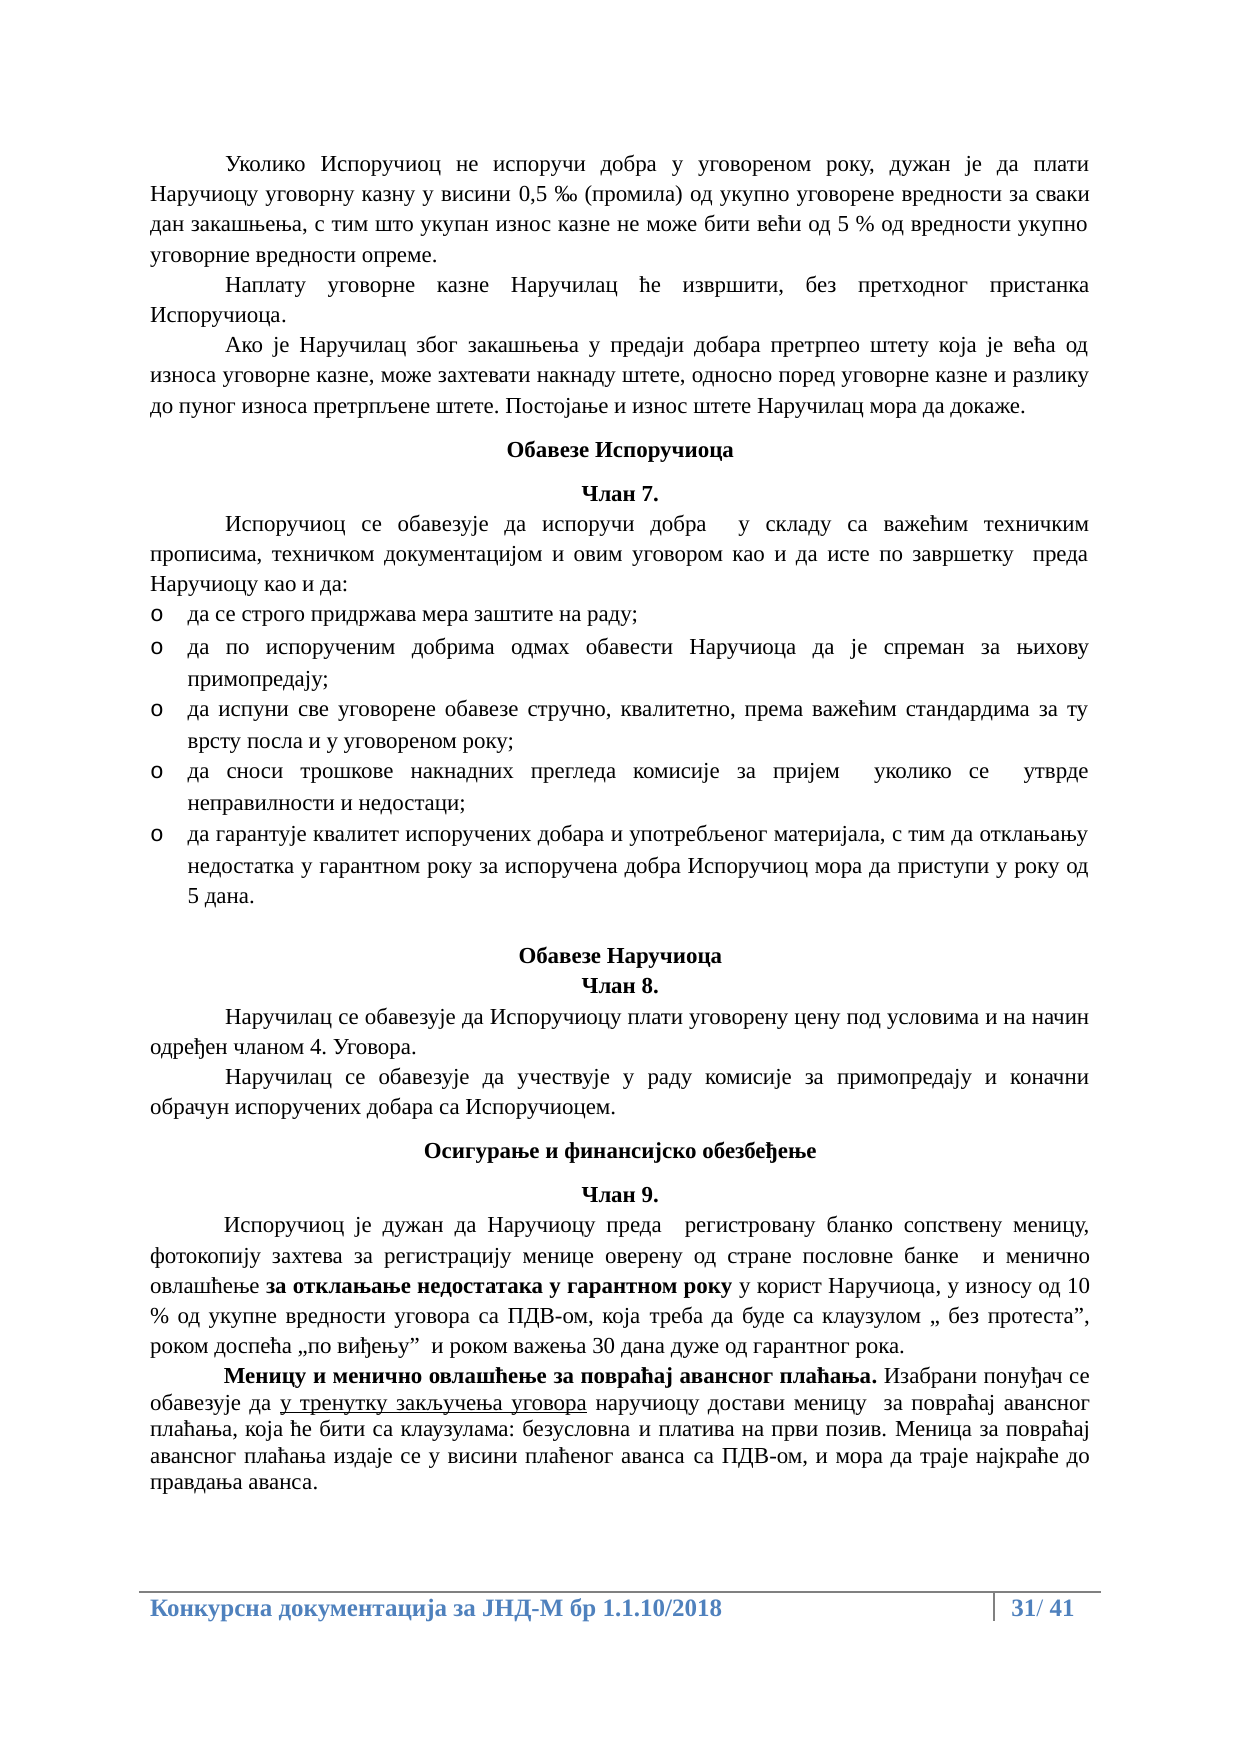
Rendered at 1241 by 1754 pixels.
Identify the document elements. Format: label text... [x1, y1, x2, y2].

list да испуни све уговорене обавезе стручно, квалитетно, према важећим стандардима за ту врсту посла и у уговореном року; [150, 695, 1090, 753]
text Испоручиоц је дужан да Наручиоцу преда регистровану бланко сопствену меницу, фотокопију захтева за регистрацију менице оверену од стране пословне банке и менично овлашћење за отклањање недостатака у гарантном року у корист Наручиоца, у износу од 10 % од укупне вредности уговора са ПДВ-ом, која треба да буде са клаузулом „ без протеста”, роком доспећа „по виђењу” и роком важења 30 дана дуже од гарантног рока. [150, 1212, 1090, 1359]
text Члан 9. [150, 1181, 1090, 1208]
text Обавезе Наручиоца [150, 942, 1090, 969]
list да се строго придржава мера заштите на раду; [150, 600, 1090, 629]
text Члан 8. [150, 973, 1090, 999]
text Испоручиоц се обавезује да испоручи добра у складу са важећим техничким прописима, техничком документацијом и овим уговором као и да исте по завршетку преда Наручиоцу као и да: [150, 510, 1090, 597]
text Наплату уговорне казне Наручилац ће извршити, без претходног пристанка Испоручиоца. [150, 271, 1090, 327]
text Члан 7. [150, 479, 1090, 506]
text Наручилац се обавезује да учествује у раду комисије за примопредају и коначни обрачун испоручених добара са Испоручиоцем. [150, 1063, 1090, 1120]
text Осигурање и финансијско обезбеђење [150, 1137, 1090, 1164]
list да сноси трошкове накнадних прегледа комисије за пријем уколико се утврде неправилности и недостаци; [150, 757, 1090, 816]
list да гарантује квалитет испоручених добара и употребљеног материјала, с тим да отклањању недостатка у гарантном року за испоручена добра Испоручиоц мора да приступи у року од 5 дана. [150, 820, 1090, 908]
text Ако је Наручилац због закашњења у предаји добара претрпео штету која је већа од износа уговорне казне, може захтевати накнаду штете, односно поред уговорне казне и разлику до пуног износа претрпљене штете. Постојање и износ штете Наручилац мора да докаже. [150, 331, 1090, 418]
text Меницу и менично овлашћење за повраћај авансног плаћања. Изабрани понуђач се обавезује да у тренутку закључења уговора наручиоцу достави меницу за повраћај авансног плаћања, која ће бити са клаузулама: безусловна и платива на први позив. Меница за повраћај авансног плаћања издаје се у висини плаћеног аванса са ПДВ-ом, и мора да траје наjкраће до правдања аванса. [150, 1363, 1090, 1494]
text Уколико Испоручиоц не испоручи добра у уговореном року, дужан је да плати Наручиоцу уговорну казну у висини 0,5 ‰ (промила) од укупно уговорене вредности за сваки дан закашњења, с тим што укупан износ казне не може бити већи од 5 % од вредности укупно уговорние вредности опреме. [150, 150, 1090, 267]
text Обавезе Испоручиоца [150, 436, 1090, 462]
text Наручилац се обавезује да Испоручиоцу плати уговорену цену под условима и на начин одређен чланом 4. Уговора. [150, 1003, 1090, 1059]
list да по испорученим добрима одмах обавести Наручиоца да је спреман за њихову примопредају; [150, 633, 1090, 691]
